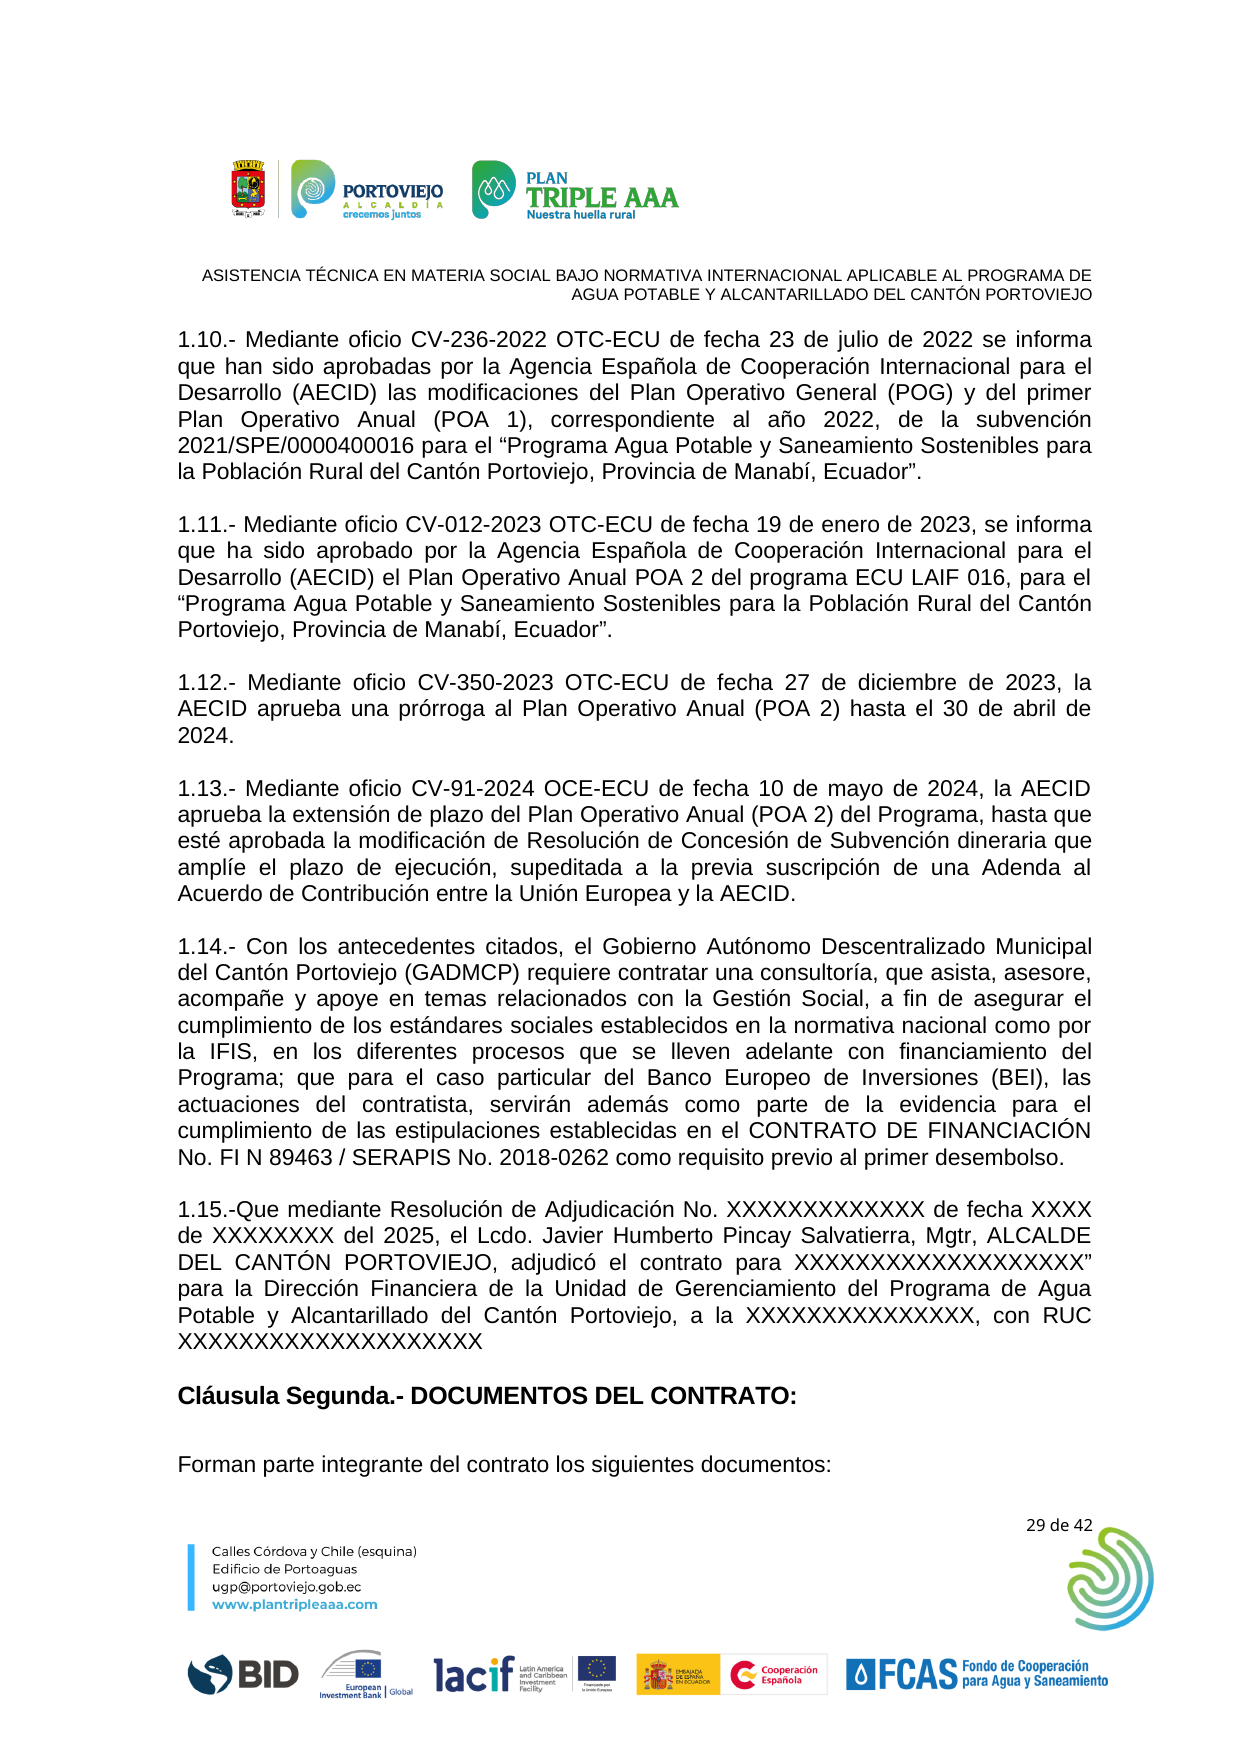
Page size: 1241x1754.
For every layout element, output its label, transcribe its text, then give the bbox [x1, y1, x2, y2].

text Forman parte integrante del contrato los siguientes documentos: [177, 1451, 1093, 1477]
text 1.15.-Que mediante Resolución de Adjudicación No. XXXXXXXXXXXXX de fecha XXXX de XXXXXXXX del 2025, el Lcdo. Javier Humberto Pincay Salvatierra, Mgtr, ALCALDE DEL CANTÓN PORTOVIEJO, adjudicó el contrato para XXXXXXXXXXXXXXXXXXX” para la Dirección Financiera de la Unidad de Gerenciamiento del Programa de Agua Potable y Alcantarillado del Cantón Portoviejo, a la XXXXXXXXXXXXXXX, con RUC XXXXXXXXXXXXXXXXXXXX [177, 1196, 1093, 1354]
text 1.13.- Mediante oficio CV-91-2024 OCE-ECU de fecha 10 de mayo de 2024, la AECID aprueba la extensión de plazo del Plan Operativo Anual (POA 2) del Programa, hasta que esté aprobada la modificación de Resolución de Concesión de Subvención dineraria que amplíe el plazo de ejecución, supeditada a la previa suscripción de una Adenda al Acuerdo de Contribución entre la Unión Europea y la AECID. [177, 774, 1093, 906]
text 1.12.- Mediante oficio CV-350-2023 OTC-ECU de fecha 27 de diciembre de 2023, la AECID aprueba una prórroga al Plan Operativo Anual (POA 2) hasta el 30 de abril de 2024. [177, 669, 1093, 748]
text 1.14.- Con los antecedentes citados, el Gobierno Autónomo Descentralizado Municipal del Cantón Portoviejo (GADMCP) requiere contratar una consultoría, que asista, asesore, acompañe y apoye en temas relacionados con la Gestión Social, a fin de asegurar el cumplimiento de los estándares sociales establecidos en la normativa nacional como por la IFIS, en los diferentes procesos que se lleven adelante con financiamiento del Programa; que para el caso particular del Banco Europeo de Inversiones (BEI), las actuaciones del contratista, servirán además como parte de la evidencia para el cumplimiento de las estipulaciones establecidas en el CONTRATO DE FINANCIACIÓN No. FI N 89463 / SERAPIS No. 2018-0262 como requisito previo al primer desembolso. [177, 933, 1093, 1170]
text 1.11.- Mediante oficio CV-012-2023 OTC-ECU de fecha 19 de enero de 2023, se informa que ha sido aprobado por la Agencia Española de Cooperación Internacional para el Desarrollo (AECID) el Plan Operativo Anual POA 2 del programa ECU LAIF 016, para el “Programa Agua Potable y Saneamiento Sostenibles para la Población Rural del Cantón Portoviejo, Provincia de Manabí, Ecuador”. [177, 511, 1093, 643]
text 1.10.- Mediante oficio CV-236-2022 OTC-ECU de fecha 23 de julio de 2022 se informa que han sido aprobadas por la Agencia Española de Cooperación Internacional para el Desarrollo (AECID) las modificaciones del Plan Operativo General (POG) y del primer Plan Operativo Anual (POA 1), correspondiente al año 2022, de la subvención 2021/SPE/0000400016 para el “Programa Agua Potable y Saneamiento Sostenibles para la Población Rural del Cantón Portoviejo, Provincia de Manabí, Ecuador”. [177, 326, 1093, 484]
picture [4, 31, 698, 323]
text Cláusula Segunda.- DOCUMENTOS DEL CONTRATO: [177, 1381, 1093, 1409]
picture [123, 1486, 1188, 1754]
